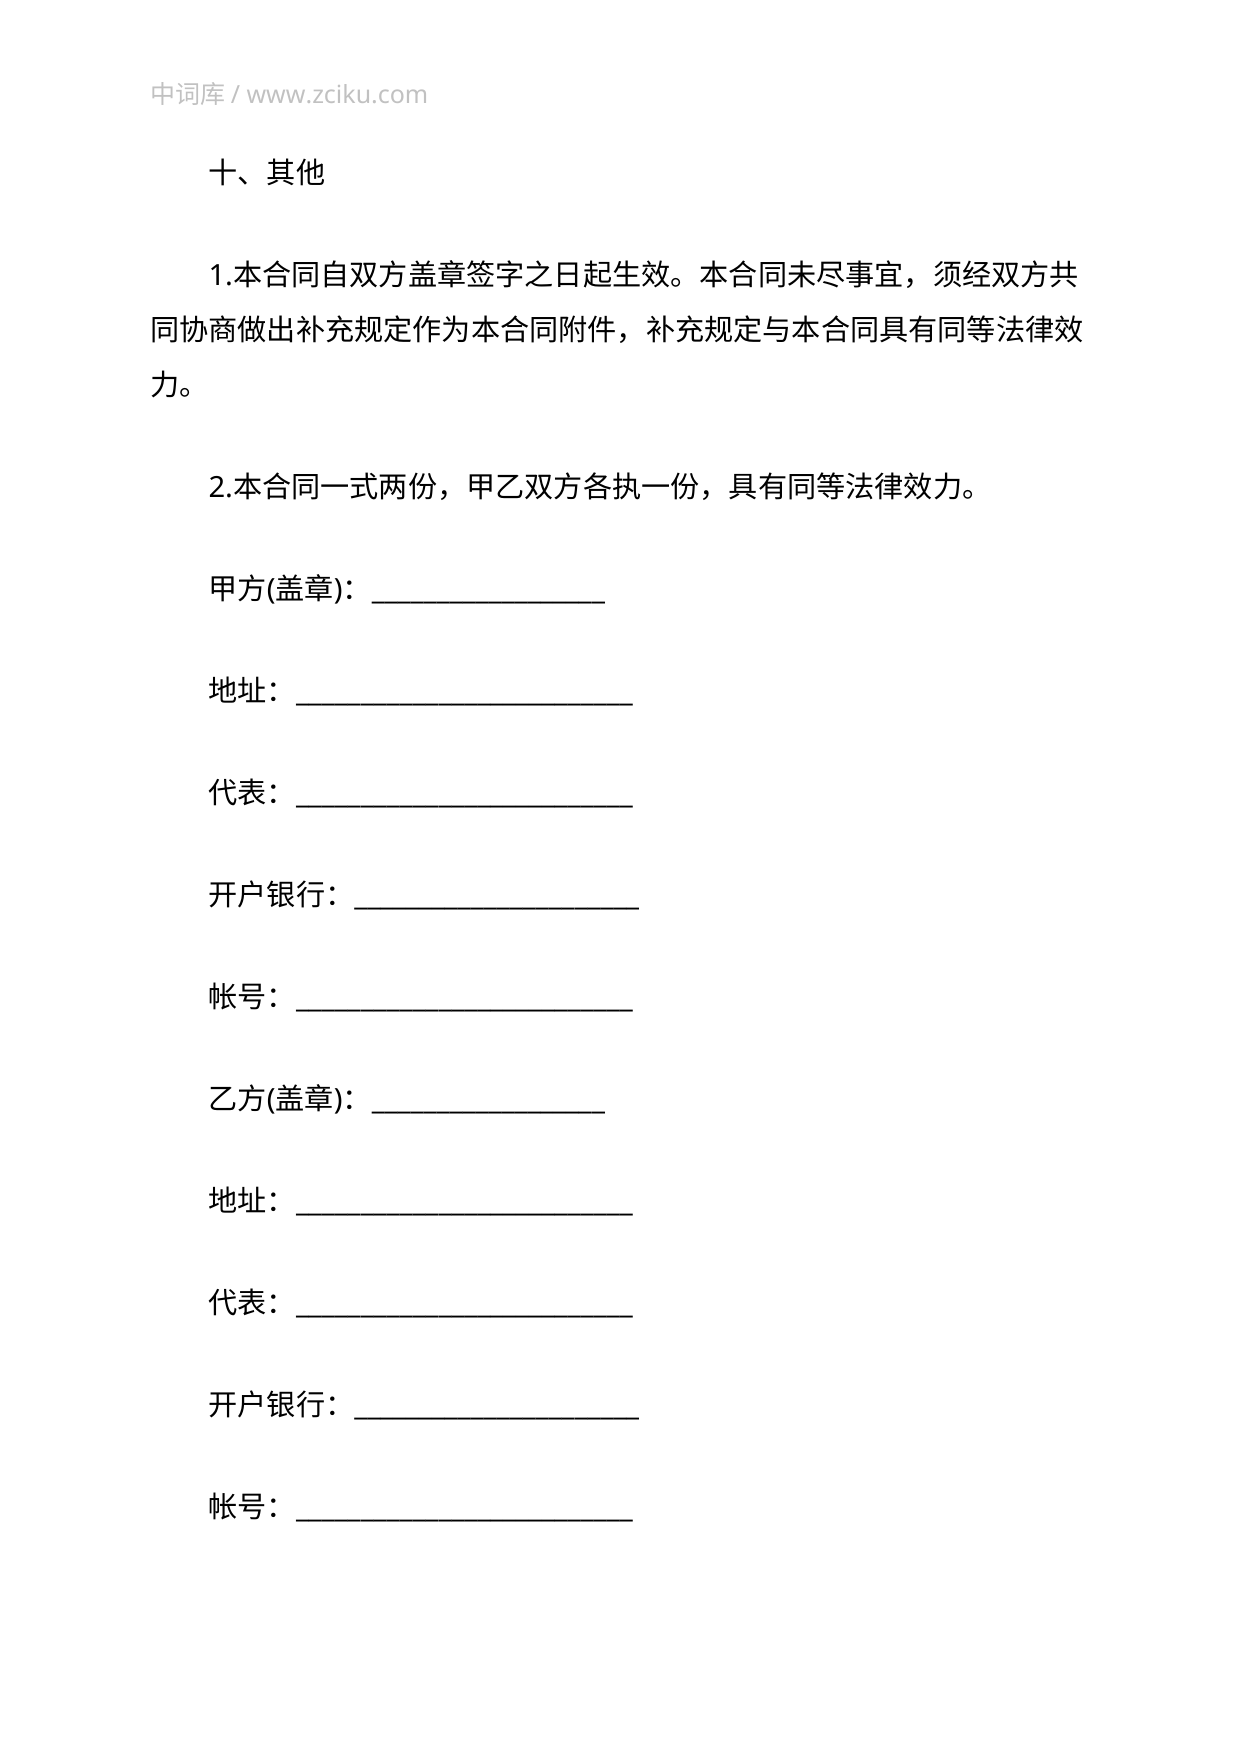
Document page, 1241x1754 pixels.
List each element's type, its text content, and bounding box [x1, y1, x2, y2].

text 帐号：__________________________ [150, 1483, 1090, 1526]
text 开户银行：______________________ [150, 1381, 1090, 1424]
text 2.本合同一式两份，甲乙双方各执一份，具有同等法律效力。 [150, 463, 1090, 506]
text 开户银行：______________________ [150, 871, 1090, 914]
text 代表：__________________________ [150, 769, 1090, 812]
text 十、其他 [150, 150, 1090, 192]
text 地址：__________________________ [150, 667, 1090, 710]
text 甲方(盖章)：__________________ [150, 565, 1090, 608]
text 帐号：__________________________ [150, 973, 1090, 1016]
text 乙方(盖章)：__________________ [150, 1075, 1090, 1118]
text 代表：__________________________ [150, 1279, 1090, 1322]
text 1.本合同自双方盖章签字之日起生效。本合同未尽事宜，须经双方共同协商做出补充规定作为本合同附件，补充规定与本合同具有同等法律效力。 [150, 252, 1090, 404]
text 地址：__________________________ [150, 1177, 1090, 1220]
